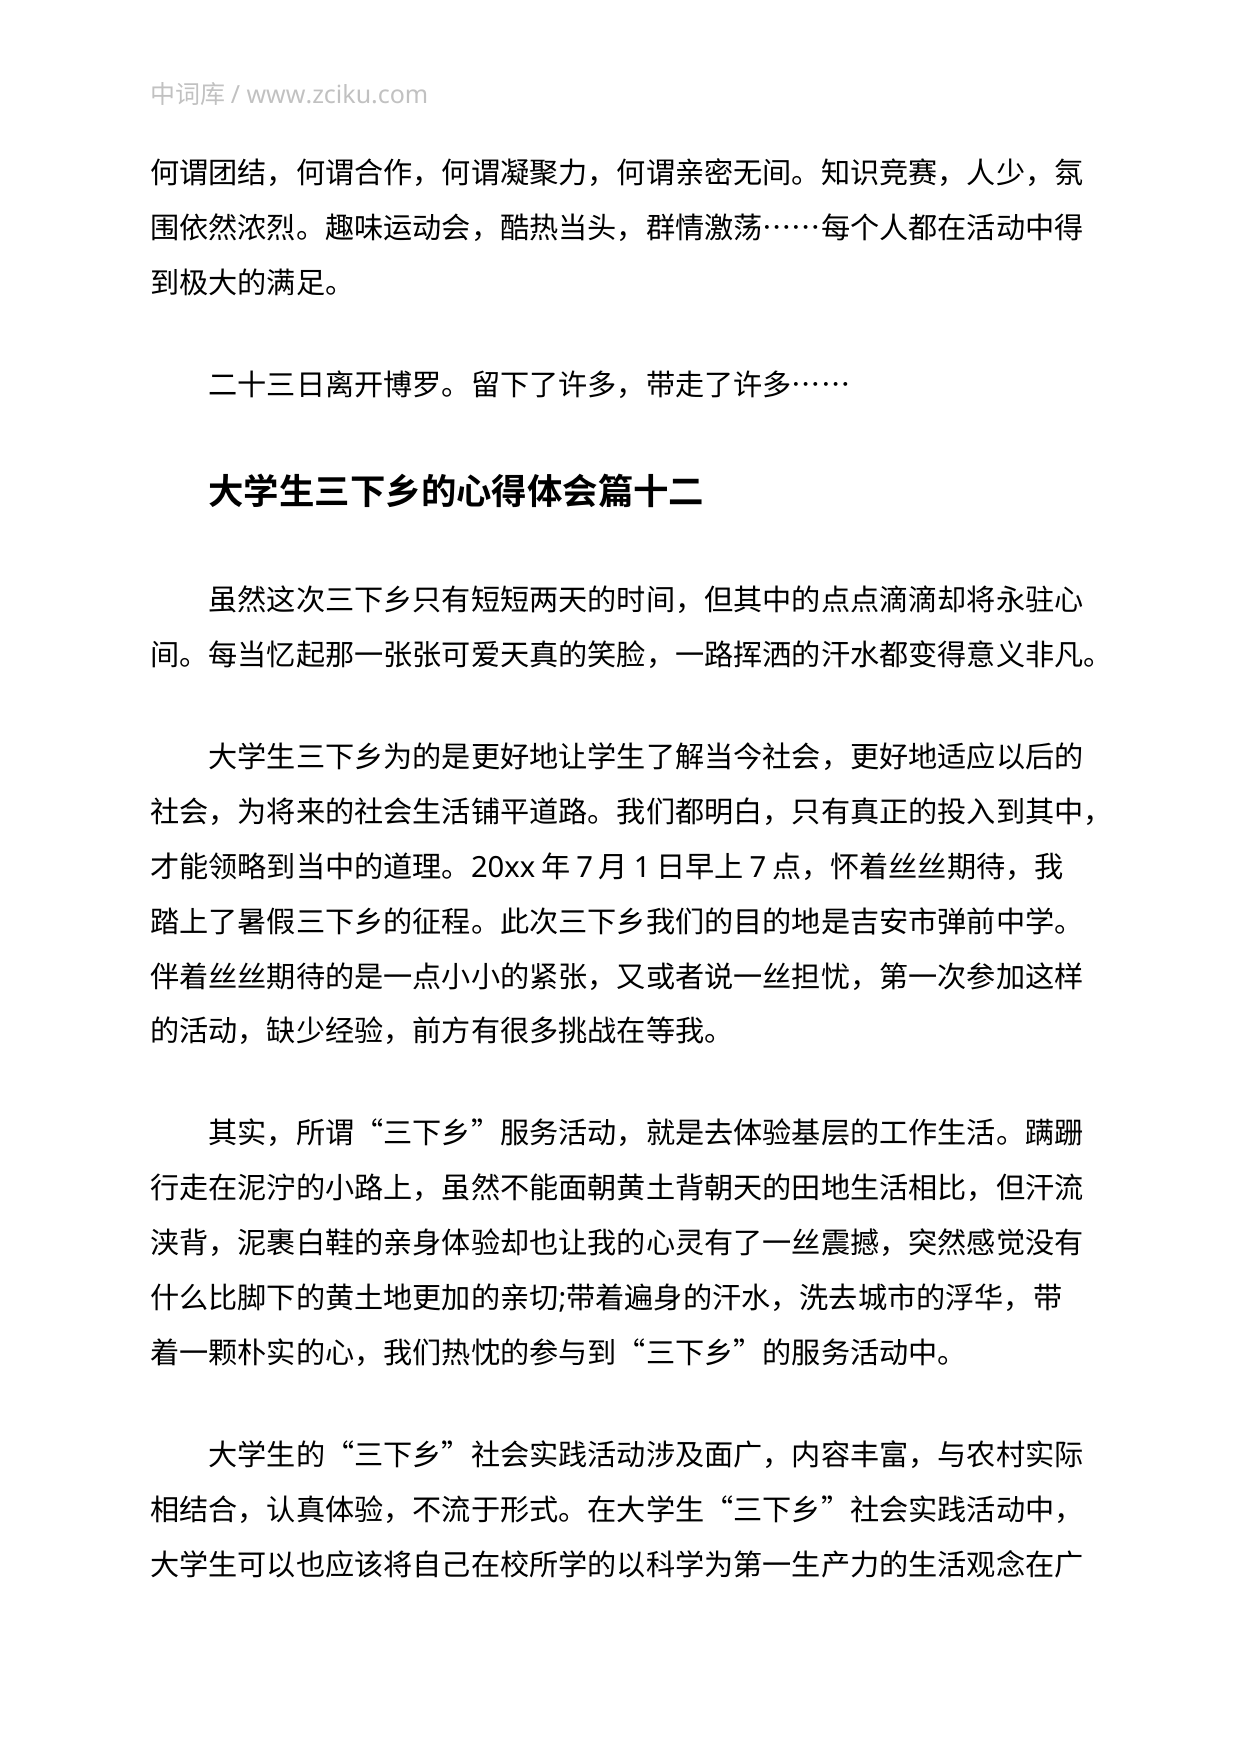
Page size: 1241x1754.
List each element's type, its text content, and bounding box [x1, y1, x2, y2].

text 大学生三下乡的心得体会篇十二 [150, 463, 1090, 514]
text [150, 150, 1090, 302]
text 虽然这次三下乡只有短短两天的时间，但其中的点点滴滴却将永驻心间。每当忆起那一张张可爱天真的笑脸，一路挥洒的汗水都变得意义非凡。 [150, 577, 1090, 674]
text 大学生三下乡为的是更好地让学生了解当今社会，更好地适应以后的社会，为将来的社会生活铺平道路。我们都明白，只有真正的投入到其中，才能领略到当中的道理。20xx年7月1日早上7点，怀着丝丝期待，我踏上了暑假三下乡的征程。此次三下乡我们的目的地是吉安市弹前中学。伴着丝丝期待的是一点小小的紧张，又或者说一丝担忧，第一次参加这样的活动，缺少经验，前方有很多挑战在等我。 [150, 733, 1090, 1050]
text 其实，所谓“三下乡”服务活动，就是去体验基层的工作生活。蹒跚行走在泥泞的小路上，虽然不能面朝黄土背朝天的田地生活相比，但汗流浃背，泥裹白鞋的亲身体验却也让我的心灵有了一丝震撼，突然感觉没有什么比脚下的黄土地更加的亲切;带着遍身的汗水，洗去城市的浮华，带着一颗朴实的心，我们热忱的参与到“三下乡”的服务活动中。 [150, 1110, 1090, 1372]
text 二十三日离开博罗。留下了许多，带走了许多…… [150, 362, 1090, 404]
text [150, 1431, 1090, 1583]
